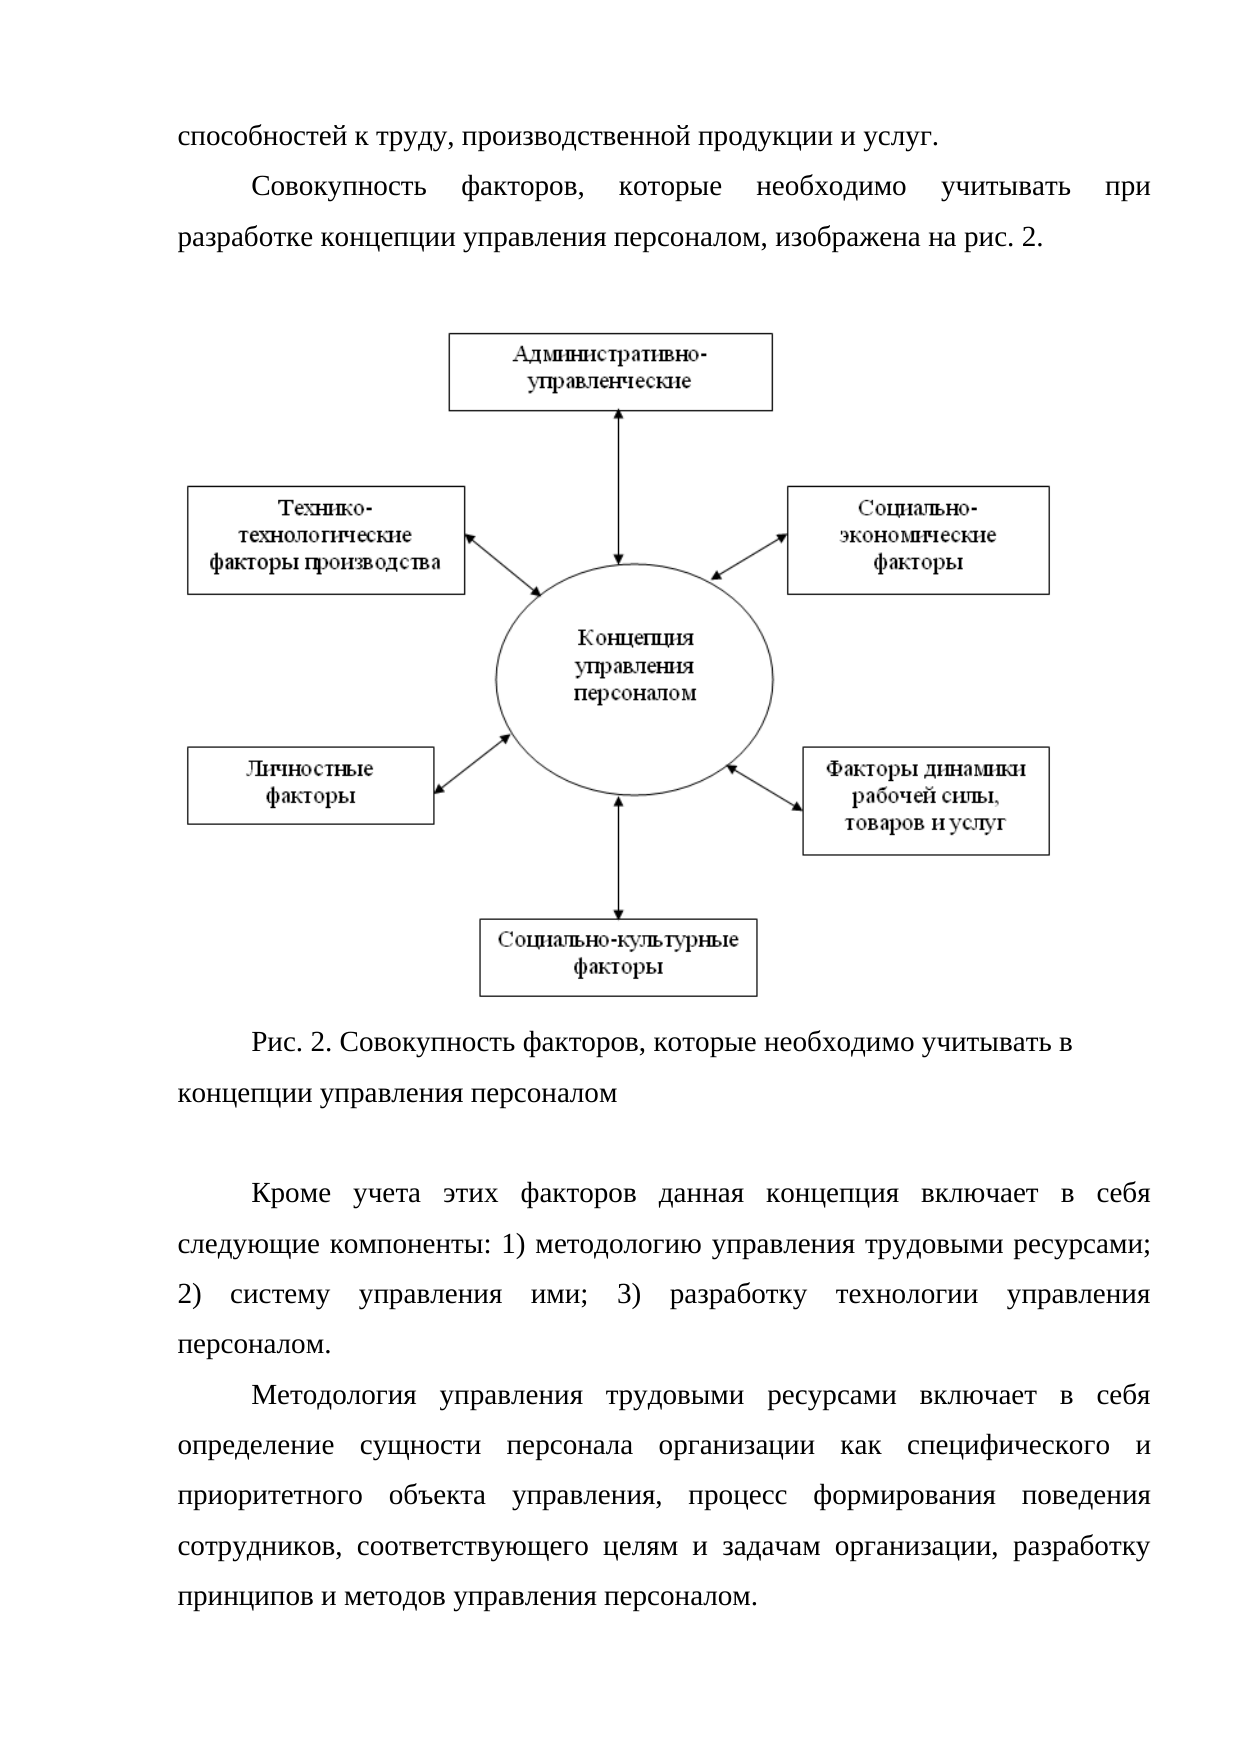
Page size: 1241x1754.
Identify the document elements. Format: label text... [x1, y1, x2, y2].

text Кроме учета этих факторов данная концепция включает в себя следующие компоненты: 1) методологию управления трудовыми ресурсами; 2) систему управления ими; 3) разработку технологии управления персоналом. [177, 1176, 1152, 1360]
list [177, 118, 1152, 152]
text Методология управления трудовыми ресурсами включает в себя определение сущности персонала организации как специфического и приоритетного объекта управления, процесс формирования поведения сотрудников, соответствующего целям и задачам организации, разработку принципов и методов управления персоналом. [177, 1377, 1152, 1612]
text Рис. 2. Совокупность факторов, которые необходимо учитывать в концепции управления персоналом [177, 1024, 1152, 1108]
text Совокупность факторов, которые необходимо учитывать при разработке концепции управления персоналом, изображена на рис. 2. [177, 168, 1152, 252]
picture [177, 319, 1059, 1006]
